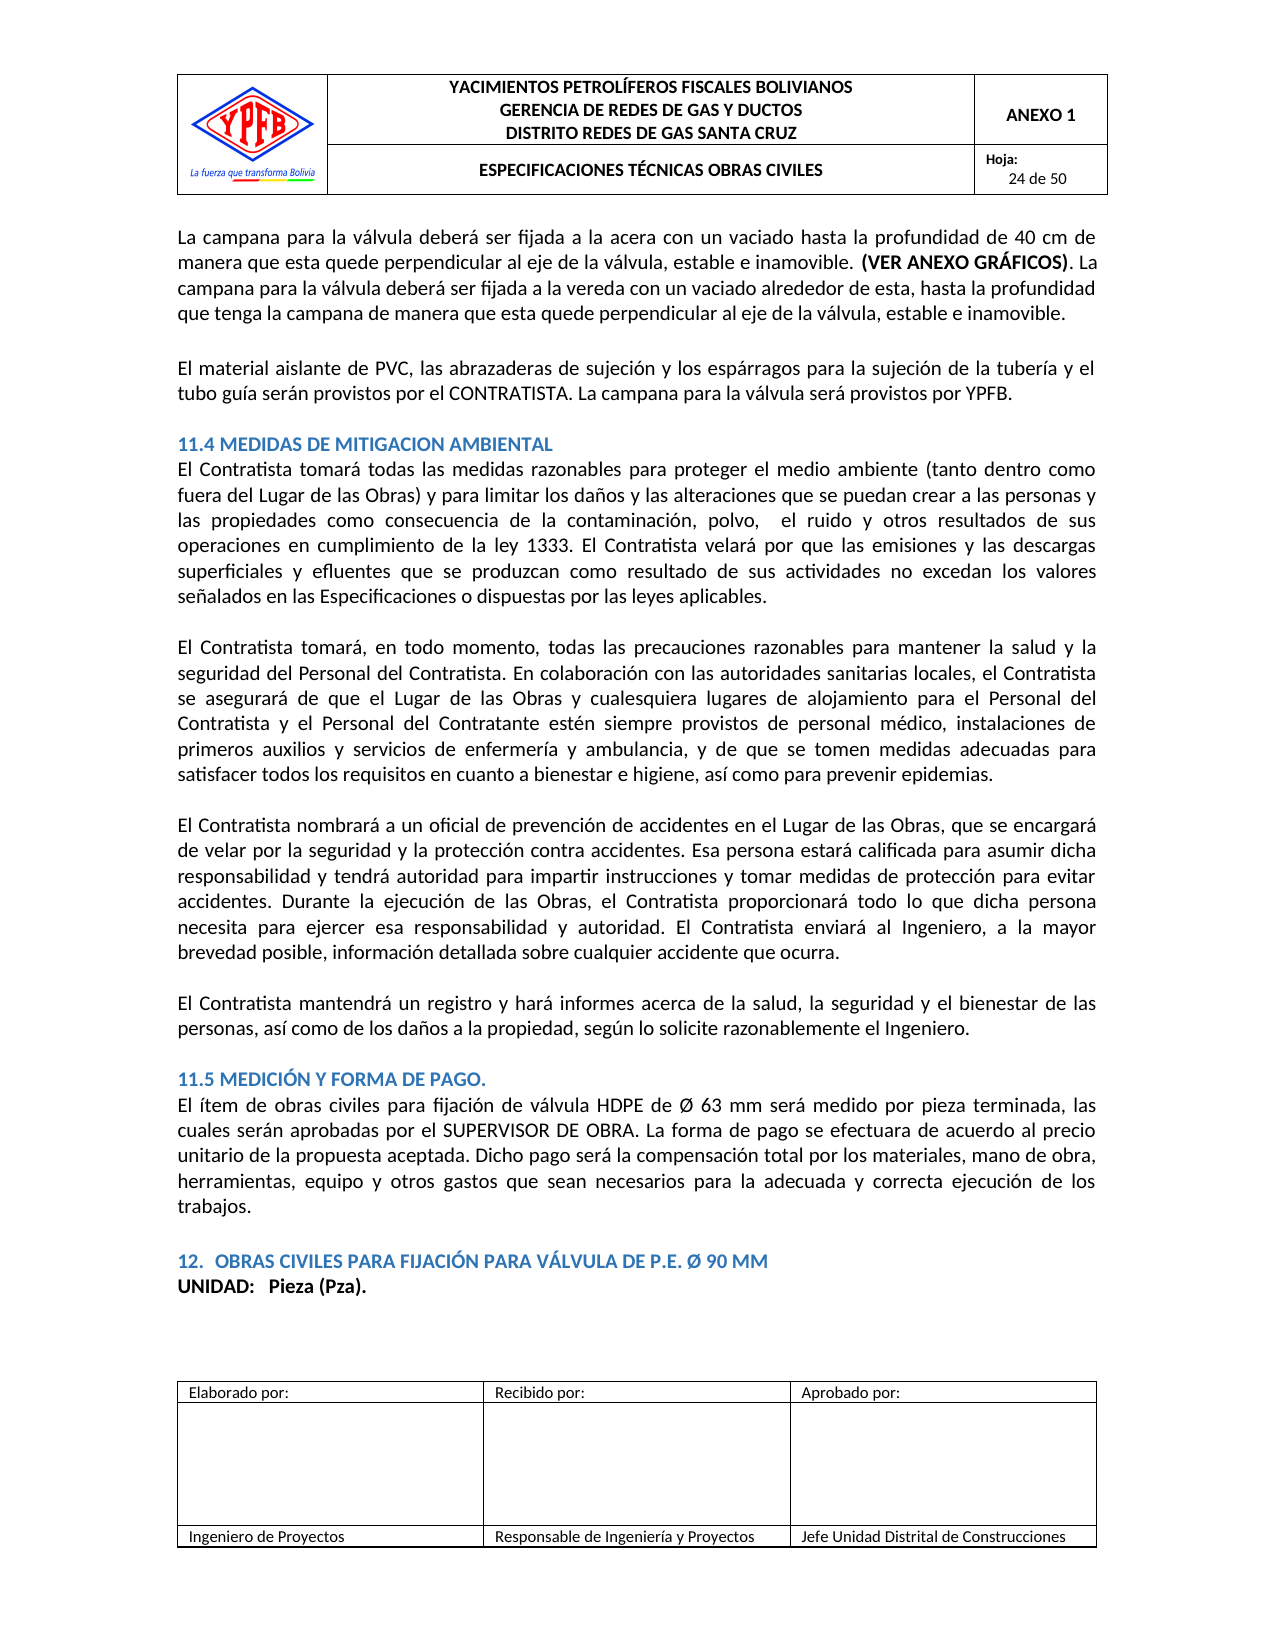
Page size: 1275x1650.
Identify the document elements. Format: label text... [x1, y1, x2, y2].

text El material aislante de PVC, las abrazaderas de sujeción y los espárragos para la sujeción de la tubería y el tubo guía serán provistos por el CONTRATISTA. La campana para la válvula será provistos por YPFB. [177, 355, 1098, 406]
text La campana para la válvula deberá ser fijada a la acera con un vaciado hasta la profundidad de 40 cm de manera que esta quede perpendicular al eje de la válvula, estable e inamovible. (VER ANEXO GRÁFICOS). La campana para la válvula deberá ser fijada a la vereda con un vaciado alrededor de esta, hasta la profundidad que tenga la campana de manera que esta quede perpendicular al eje de la válvula, estable e inamovible. [177, 224, 1098, 326]
subtitle MEDIDAS DE MITIGACION AMBIENTAL [177, 431, 1098, 456]
text El Contratista tomará, en todo momento, todas las precauciones razonables para mantener la salud y la seguridad del Personal del Contratista. En colaboración con las autoridades sanitarias locales, el Contratista se asegurará de que el Lugar de las Obras y cualesquiera lugares de alojamiento para el Personal del Contratista y el Personal del Contratante estén siempre provistos de personal médico, instalaciones de primeros auxilios y servicios de enfermería y ambulancia, y de que se tomen medidas adecuadas para satisfacer todos los requisitos en cuanto a bienestar e higiene, así como para prevenir epidemias. [177, 634, 1098, 787]
text El Contratista nombrará a un oficial de prevención de accidentes en el Lugar de las Obras, que se encargará de velar por la seguridad y la protección contra accidentes. Esa persona estará calificada para asumir dicha responsabilidad y tendrá autoridad para impartir instrucciones y tomar medidas de protección para evitar accidentes. Durante la ejecución de las Obras, el Contratista proporcionará todo lo que dicha persona necesita para ejercer esa responsabilidad y autoridad. El Contratista enviará al Ingeniero, a la mayor brevedad posible, información detallada sobre cualquier accidente que ocurra. [177, 812, 1098, 965]
text UNIDAD: Pieza (Pza). [177, 1273, 1098, 1299]
subtitle MEDICIÓN Y FORMA DE PAGO. [177, 1066, 1098, 1092]
text El Contratista tomará todas las medidas razonables para proteger el medio ambiente (tanto dentro como fuera del Lugar de las Obras) y para limitar los daños y las alteraciones que se puedan crear a las personas y las propiedades como consecuencia de la contaminación, polvo, el ruido y otros resultados de sus operaciones en cumplimiento de la ley 1333. El Contratista velará por que las emisiones y las descargas superficiales y efluentes que se produzcan como resultado de sus actividades no excedan los valores señalados en las Especificaciones o dispuestas por las leyes aplicables. [177, 456, 1098, 609]
text El ítem de obras civiles para fijación de válvula HDPE de Ø 63 mm será medido por pieza terminada, las cuales serán aprobadas por el SUPERVISOR DE OBRA. La forma de pago se efectuara de acuerdo al precio unitario de la propuesta aceptada. Dicho pago será la compensación total por los materiales, mano de obra, herramientas, equipo y otros gastos que sean necesarios para la adecuada y correcta ejecución de los trabajos. [177, 1092, 1098, 1219]
picture [188, 82, 316, 187]
subtitle OBRAS CIVILES PARA FIJACIÓN PARA VÁLVULA DE P.E. Ø 90 MM [177, 1248, 1098, 1273]
text El Contratista mantendrá un registro y hará informes acerca de la salud, la seguridad y el bienestar de las personas, así como de los daños a la propiedad, según lo solicite razonablemente el Ingeniero. [177, 990, 1098, 1041]
